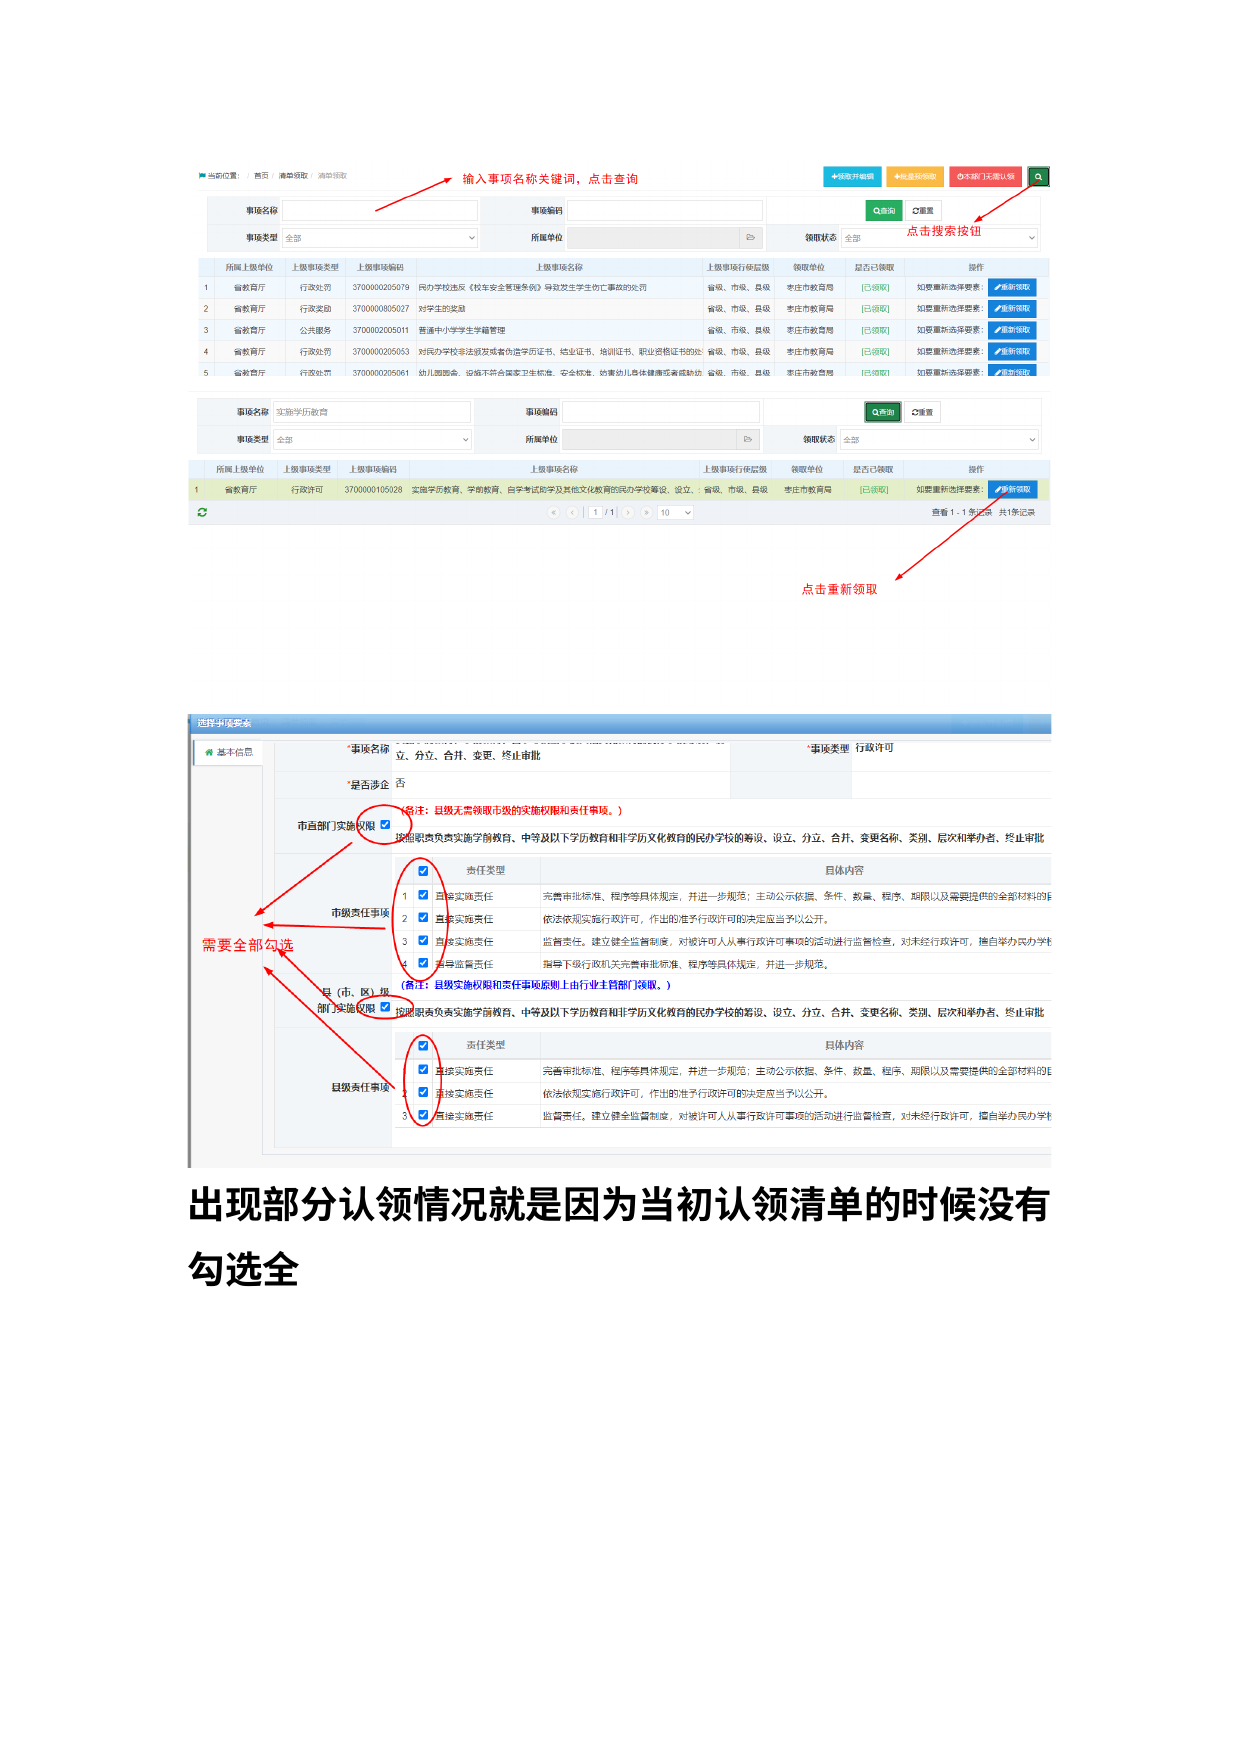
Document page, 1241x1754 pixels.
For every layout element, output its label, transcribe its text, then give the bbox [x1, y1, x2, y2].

picture [187, 714, 1052, 1168]
picture [187, 162, 1051, 376]
picture [187, 389, 1051, 707]
text 出现部分认领情况就是因为当初认领清单的时候没有勾选全 [187, 1169, 1053, 1299]
